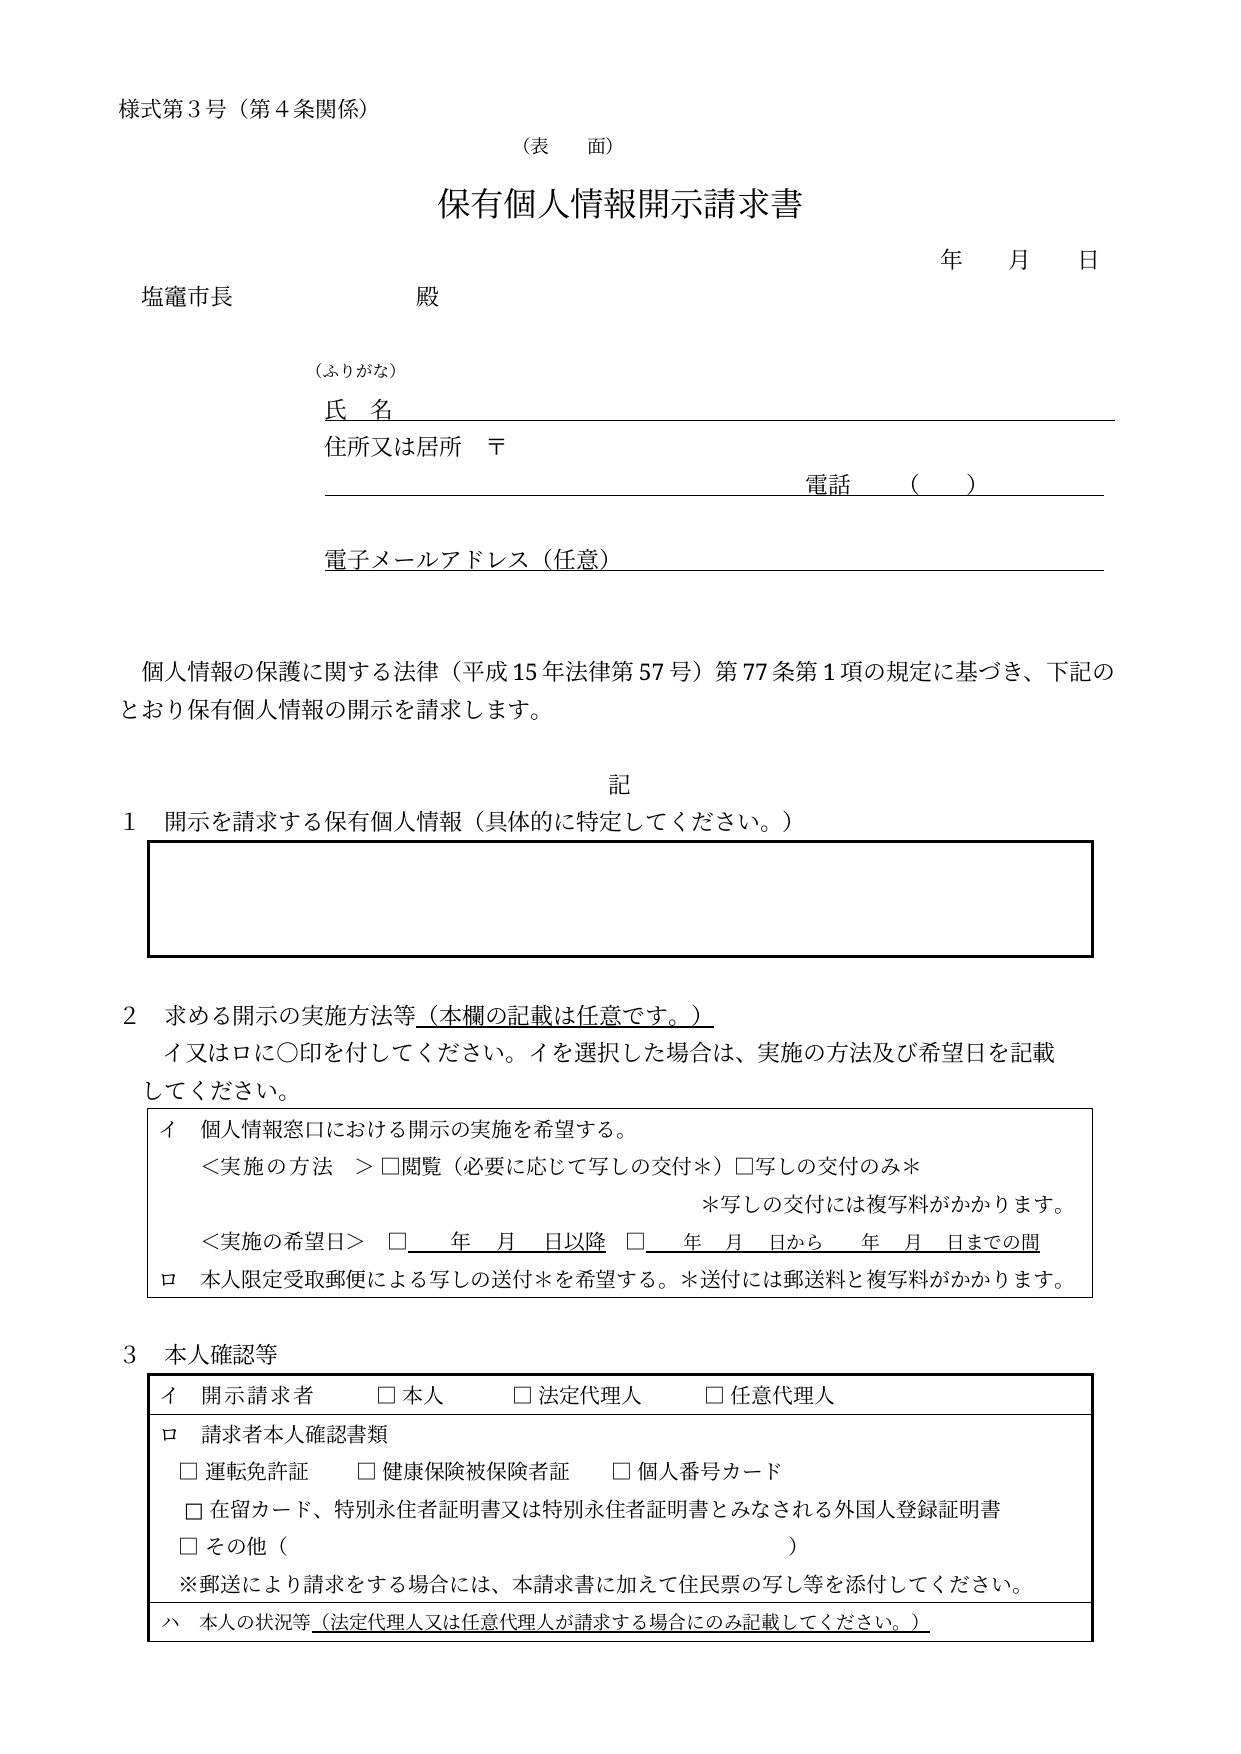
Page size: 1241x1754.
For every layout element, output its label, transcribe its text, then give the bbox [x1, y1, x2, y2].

text 住所又は居所 〒 [118, 427, 1122, 464]
text とおり保有個人情報の開示を請求します。 [118, 689, 1122, 727]
text 塩竈市長 殿 [118, 277, 1122, 314]
table_cell ロ 請求者本人確認書類 □ 運転免許証 □ 健康保険被保険者証 □ 個人番号カード □ 在留カード、特別永住者証明書又は特別永住者証明書とみなされる外国人登録証明書 □ その他（ ） ※郵送により請求をする場合には、本請求書に加えて住民票の写し等を添付してください。 [150, 1415, 1091, 1602]
table_header イ 開示請求者 □ 本人 □ 法定代理人 □ 任意代理人 [150, 1376, 1091, 1413]
text イ又はロに○印を付してください。イを選択した場合は、実施の方法及び希望日を記載 [140, 1033, 1122, 1071]
text （ふりがな） [118, 352, 1122, 389]
text してください。 [118, 1071, 1122, 1108]
text 記 [118, 764, 1122, 802]
text 保有個人情報開示請求書 [118, 164, 1122, 239]
text 年 月 日 [118, 239, 1100, 277]
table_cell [150, 1603, 1091, 1641]
text 電話 （ ） [118, 464, 1122, 502]
text 氏 名 [118, 389, 1122, 427]
table_header イ 個人情報窓口における開示の実施を希望する。 ＜実施の方法 ＞ □閲覧（必要に応じて写しの交付＊）□写しの交付のみ＊ ＊写しの交付には複写料がかかります。 ＜実施の希望日＞ □ 年 月 日以降 □ 年 月 日から 年 月 日までの間 ロ 本人限定受取郵便による写しの送付＊を希望する。＊送付には郵送料と複写料がかかります。 [148, 1109, 1092, 1297]
text ３ 本人確認等 [118, 1335, 1122, 1373]
text 電子メールアドレス（任意） [118, 539, 1122, 614]
text １ 開示を請求する保有個人情報（具体的に特定してください。） [118, 802, 1122, 839]
text （表 面） [118, 127, 1122, 164]
text ２ 求める開示の実施方法等（本欄の記載は任意です。） [118, 996, 1122, 1033]
subtitle 様式第３号（第４条関係） [118, 89, 1122, 127]
text 個人情報の保護に関する法律（平成15年法律第57号）第77条第1項の規定に基づき、下記の [118, 652, 1122, 689]
table_header [150, 843, 1091, 955]
